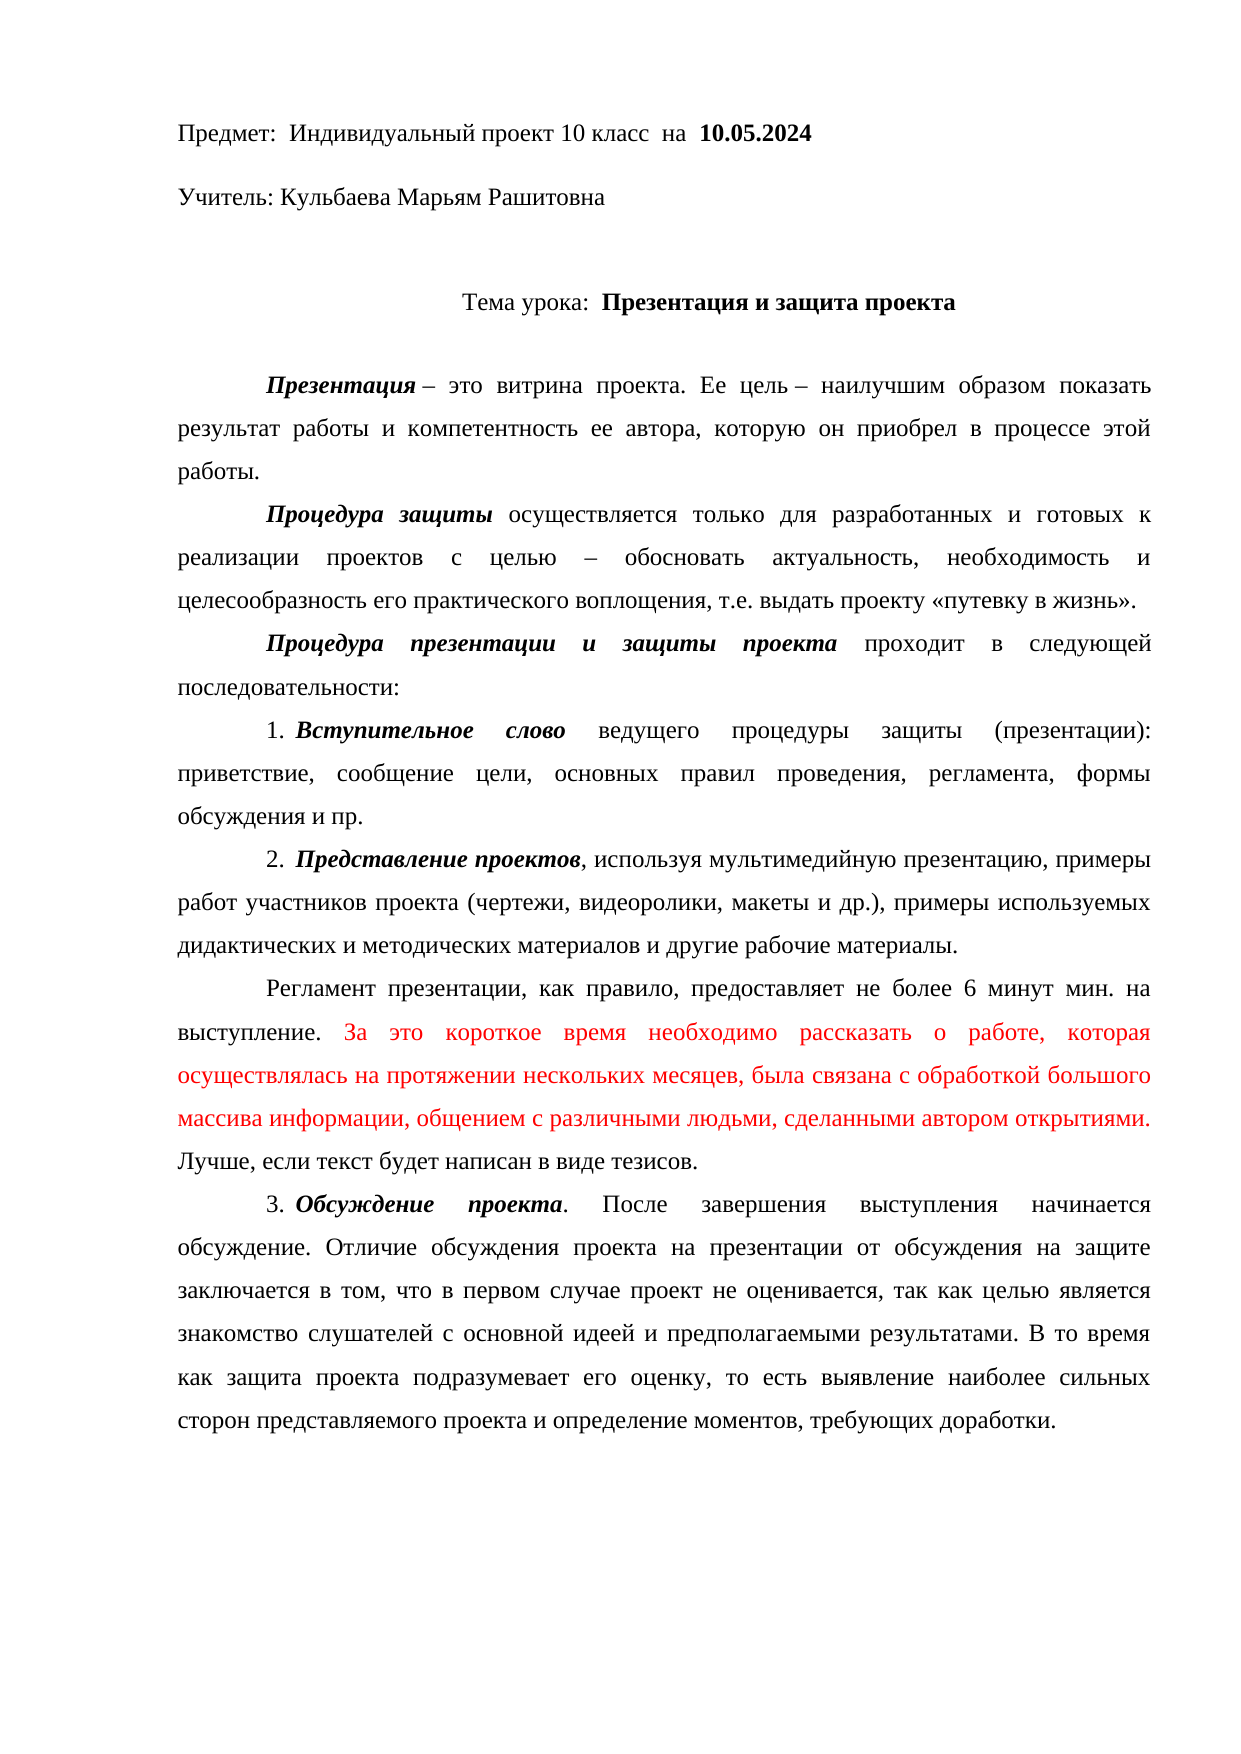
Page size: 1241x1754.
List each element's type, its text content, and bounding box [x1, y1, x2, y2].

text Предмет: Индивидуальный проект 10 класс на 10.05.2024 [177, 118, 1152, 147]
list Обсуждение проекта. После завершения выступления начинается обсуждение. Отличие обсуждения проекта на презентации от обсуждения на защите заключается в том, что в первом случае проект не оценивается, так как целью является знакомство слушателей с основной идеей и предполагаемыми результатами. В то время как защита проекта подразумевает его оценку, то есть выявление наиболее сильных сторон представляемого проекта и определение моментов, требующих доработки. [177, 1189, 1152, 1433]
list Представление проектов, используя мультимедийную презентацию, примеры работ участников проекта (чертежи, видеоролики, макеты и др.), примеры используемых дидактических и методических материалов и другие рабочие материалы. [177, 844, 1152, 959]
list Вступительное слово ведущего процедуры защиты (презентации): приветствие, сообщение цели, основных правил проведения, регламента, формы обсуждения и пр. [177, 715, 1152, 830]
subtitle Тема урока: Презентация и защита проекта [177, 287, 1152, 316]
text Процедура защиты осуществляется только для разработанных и готовых к реализации проектов с целью – обосновать актуальность, необходимость и целесообразность его практического воплощения, т.е. выдать проекту «путевку в жизнь». [177, 499, 1152, 614]
text Учитель: Кульбаева Марьям Рашитовна [177, 182, 1152, 211]
text Процедура презентации и защиты проекта проходит в следующей последовательности: [177, 628, 1152, 700]
text Регламент презентации, как правило, предоставляет не более 6 минут мин. на выступление. За это короткое время необходимо рассказать о работе, которая осуществлялась на протяжении нескольких месяцев, была связана с обработкой большого массива информации, общением с различными людьми, сделанными автором открытиями. Лучше, если текст будет написан в виде тезисов. [177, 973, 1152, 1175]
text Презентация – это витрина проекта. Ее цель – наилучшим образом показать результат работы и компетентность ее автора, которую он приобрел в процессе этой работы. [177, 370, 1152, 485]
